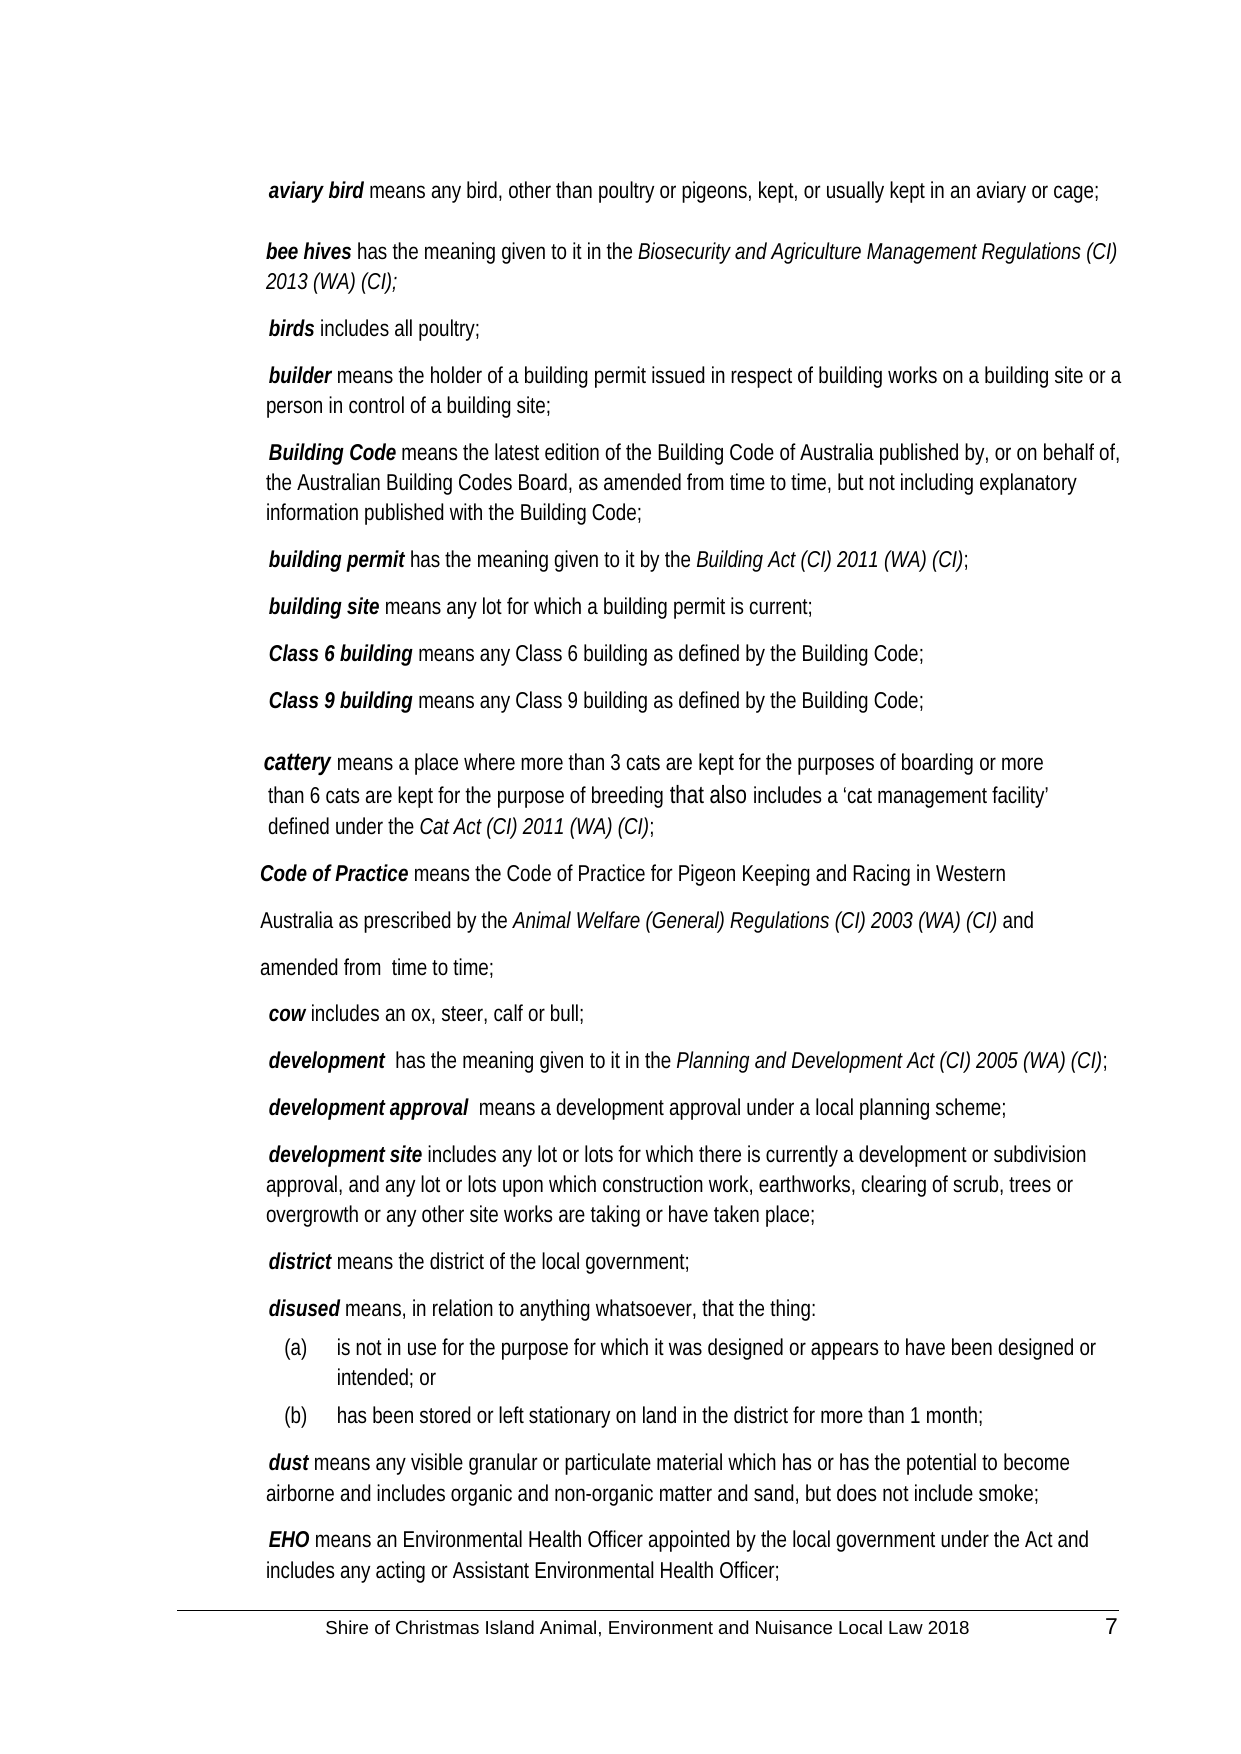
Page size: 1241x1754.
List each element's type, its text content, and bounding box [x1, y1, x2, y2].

text development approval means a development approval under a local planning scheme; [266, 1094, 1122, 1120]
text is not in use for the purpose for which it was designed or appears to have been designed or intended; or [307, 1334, 1122, 1390]
text aviary bird means any bird, other than poultry or pigeons, kept, or usually kept in an aviary or cage; [266, 177, 1122, 203]
text builder means the holder of a building permit issued in respect of building works on a building site or a person in control of a building site; [266, 362, 1122, 418]
text Building Code means the latest edition of the Building Code of Australia published by, or on behalf of, the Australian Building Codes Board, as amended from time to time, but not including explanatory information published with the Building Code; [266, 439, 1122, 525]
text EHO means an Environmental Health Officer appointed by the local government under the Act and includes any acting or Assistant Environmental Health Officer; [266, 1526, 1122, 1583]
text disused means, in relation to anything whatsoever, that the thing: [266, 1295, 1122, 1321]
list defined under the Cat Act (CI) 2011 (WA) (CI); [252, 813, 1122, 839]
text development has the meaning given to it in the Planning and Development Act (CI) 2005 (WA) (CI); [266, 1047, 1122, 1073]
list cattery means a place where more than 3 cats are kept for the purposes of boarding or more [252, 747, 1122, 776]
text Class 6 building means any Class 6 building as defined by the Building Code; [266, 640, 1122, 666]
text birds includes all poultry; [266, 315, 1122, 341]
text building site means any lot for which a building permit is current; [266, 593, 1122, 619]
list Code of Practice means the Code of Practice for Pigeon Keeping and Racing in Western [239, 860, 1122, 886]
text Class 9 building means any Class 9 building as defined by the Building Code; [266, 687, 1122, 713]
text dust means any visible granular or particulate material which has or has the potential to become airborne and includes organic and non-organic matter and sand, but does not include smoke; [266, 1449, 1122, 1506]
list amended from time to time; [239, 953, 1122, 980]
list than 6 cats are kept for the purpose of breeding that also includes a ‘cat management facility’ [252, 780, 1122, 808]
text building permit has the meaning given to it by the Building Act (CI) 2011 (WA) (CI); [266, 546, 1122, 572]
text development site includes any lot or lots for which there is currently a development or subdivision approval, and any lot or lots upon which construction work, earthworks, clearing of scrub, trees or overgrowth or any other site works are taking or have taken place; [266, 1141, 1122, 1228]
text has been stored or left stationary on land in the district for more than 1 month; [307, 1402, 1122, 1429]
list Australia as prescribed by the Animal Welfare (General) Regulations (CI) 2003 (WA) (CI) and [239, 907, 1122, 933]
text bee hives has the meaning given to it in the Biosecurity and Agriculture Management Regulations (CI) 2013 (WA) (CI); [266, 238, 1122, 294]
text cow includes an ox, steer, calf or bull; [266, 1000, 1122, 1027]
text district means the district of the local government; [266, 1248, 1122, 1274]
